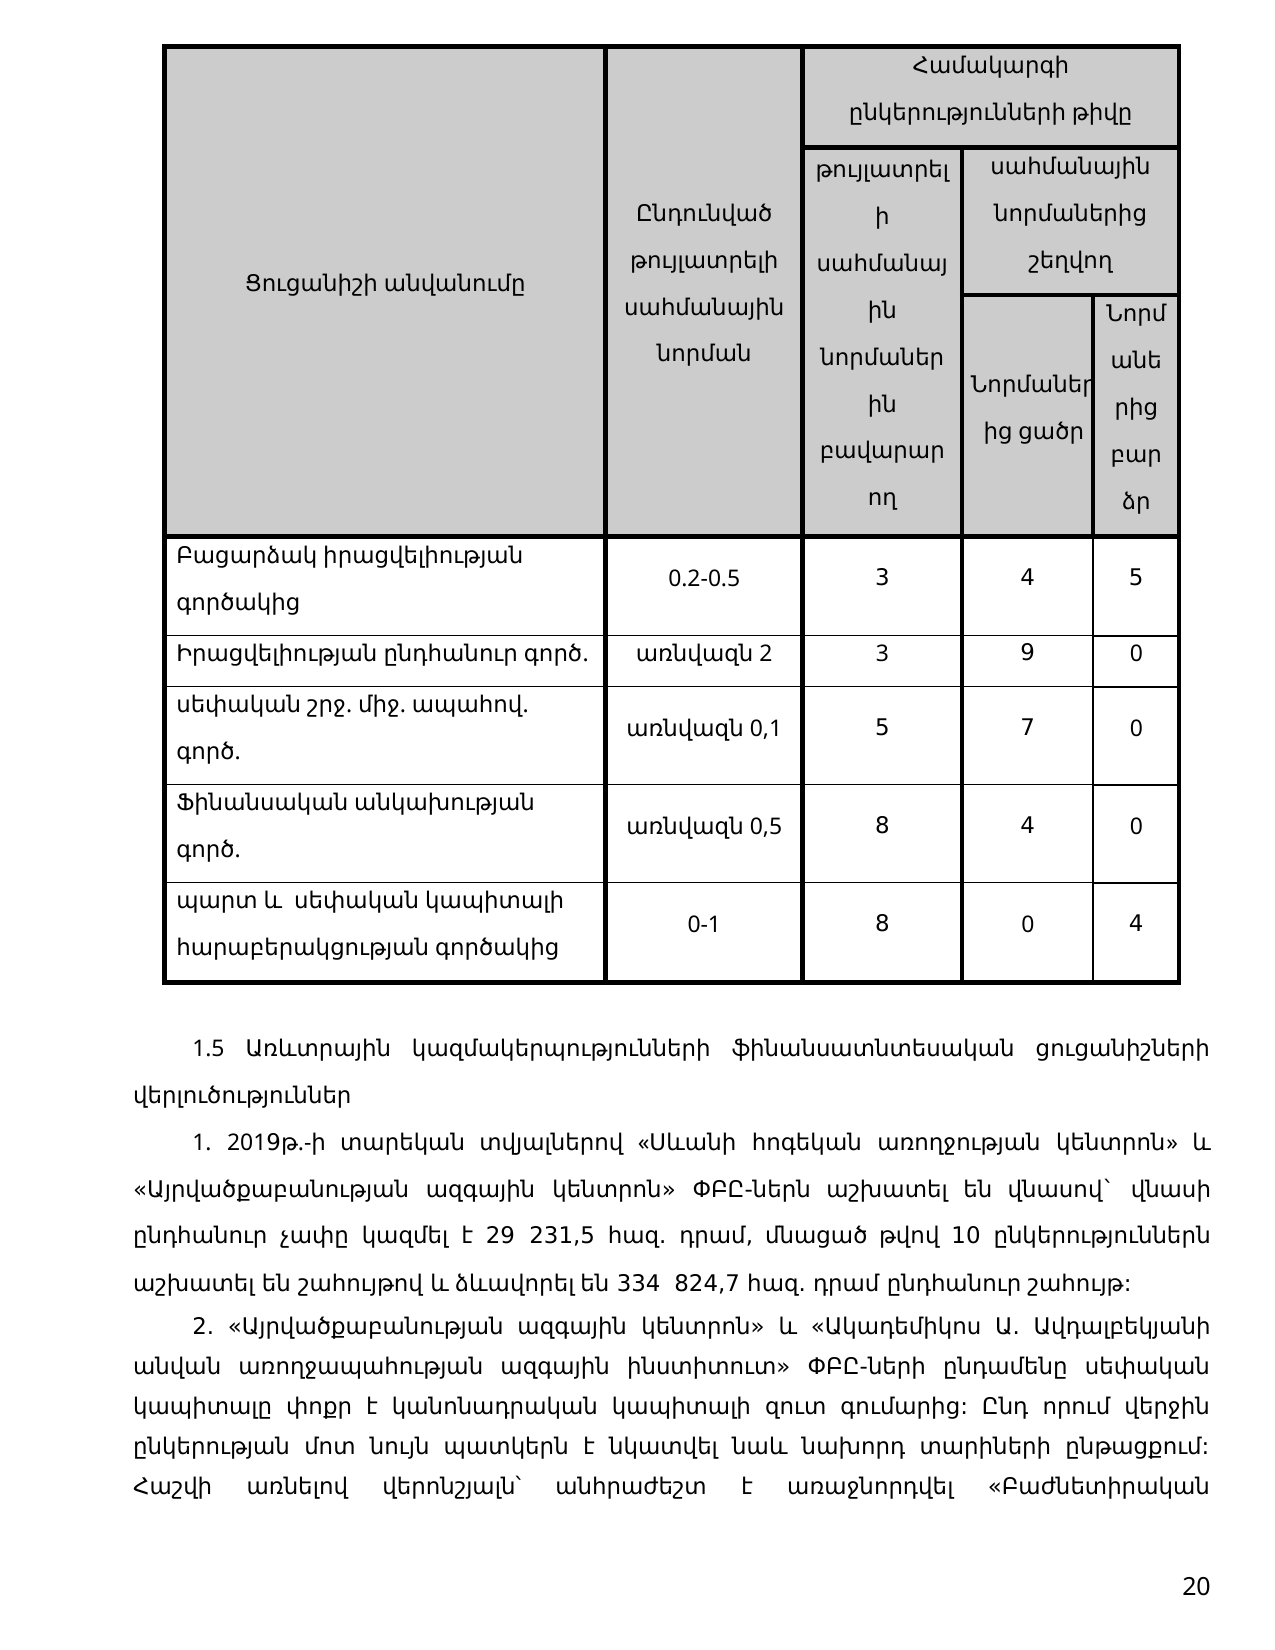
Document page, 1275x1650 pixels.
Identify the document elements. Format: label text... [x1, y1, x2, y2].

table_cell պարտ և սեփական կապիտալի հարաբերակցության գործակից [167, 883, 603, 980]
table_cell սահմանային նորմաներից շեղվող [964, 150, 1177, 293]
table_cell առնվազն 0,5 [608, 785, 800, 882]
text 1. 2019թ.-ի տարեկան տվյալներով «Սևանի հոգեկան առողջության կենտրոն» և «Այրվածքաբանության ազգային կենտրոն» ՓԲԸ-ներն աշխատել են վնասով` վնասի ընդհանուր չափը կազմել է 29 231,5 հազ. դրամ, մնացած թվով 10 ընկերություններն աշխատել են շահույթով և ձևավորել են 334 824,7 հազ. դրամ ընդհանուր շահույթ: [133, 1126, 1211, 1298]
table_cell թույլատրելի սահմանային նորմաներին բավարարող [805, 150, 960, 534]
table_header Համակարգի ընկերությունների թիվը [805, 49, 1177, 145]
table_cell Բացարձակ իրացվելիության գործակից [167, 539, 603, 635]
table_cell 0 [1094, 637, 1177, 686]
text 1.5 Առևտրային կազմակերպությունների ֆինանսատնտեսական ցուցանիշների վերլուծություններ [133, 1032, 1211, 1110]
table_cell 0-1 [608, 883, 800, 980]
table_cell 4 [964, 785, 1092, 882]
table_cell Իրացվելիության ընդհանուր գործ. [167, 636, 603, 686]
table_cell 7 [964, 687, 1092, 784]
table_cell 0.2-0.5 [608, 539, 800, 635]
table_cell Նորմաներից ցածր [964, 297, 1091, 534]
table_cell 5 [1094, 539, 1177, 635]
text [133, 1313, 1211, 1500]
table_cell 0 [1094, 786, 1177, 882]
table_cell 8 [805, 785, 960, 882]
table_header Ցուցանիշի անվանումը [167, 49, 603, 534]
table_cell 3 [805, 539, 960, 635]
table_cell Ֆինանսական անկախության գործ. [167, 785, 603, 882]
table_cell առնվազն 2 [608, 636, 800, 686]
table_cell Նորմաներից բարձր [1095, 297, 1177, 534]
table_cell 0 [964, 883, 1092, 980]
table_cell 3 [805, 636, 960, 686]
table_cell 9 [964, 636, 1092, 686]
table_cell 4 [1094, 884, 1177, 980]
table_cell 5 [805, 687, 960, 784]
table_cell 8 [805, 883, 960, 980]
table_cell սեփական շրջ. միջ. ապահով. գործ. [167, 687, 603, 784]
table_cell առնվազն 0,1 [608, 687, 800, 784]
table_cell 0 [1094, 688, 1177, 784]
table_cell 4 [964, 539, 1092, 635]
table_header Ընդունված թույլատրելի սահմանային նորման [608, 49, 800, 534]
